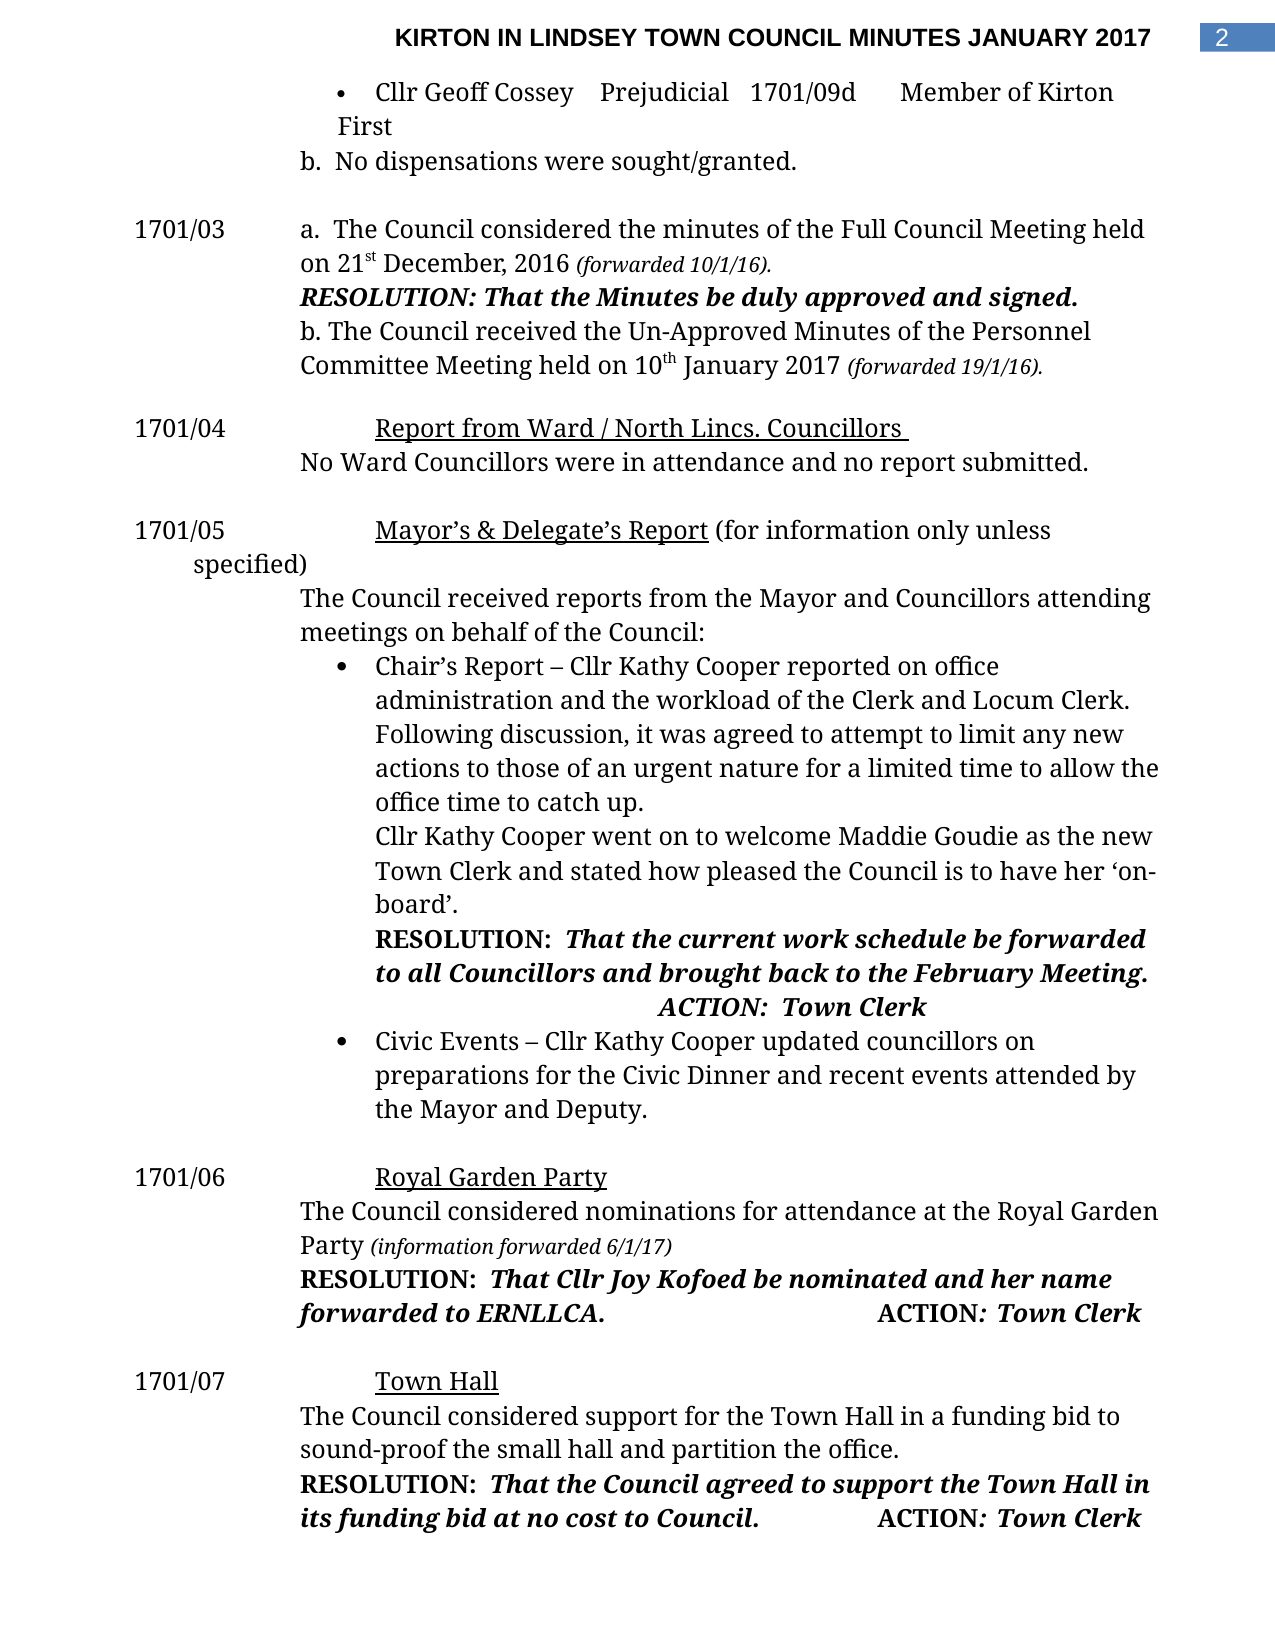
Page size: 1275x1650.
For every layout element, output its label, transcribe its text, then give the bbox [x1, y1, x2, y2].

list Cllr Kathy Cooper went on to welcome Maddie Goudie as the new Town Clerk and stated how pleased the Council is to have her ‘on-board’. [375, 819, 1166, 921]
list Cllr Geoff Cossey Prejudicial 1701/09d Member of Kirton First [337, 75, 1166, 143]
text 1701/04 Report from Ward / North Lincs. Councillors [75, 410, 1166, 444]
text RESOLUTION: That the Council agreed to support the Town Hall in its funding bid at no cost to Council. ACTION: Town Clerk [300, 1466, 1166, 1534]
text b. No dispensations were sought/granted. [75, 143, 1166, 177]
text RESOLUTION: That Cllr Joy Kofoed be nominated and her name forwarded to ERNLLCA. ACTION: Town Clerk [300, 1262, 1166, 1330]
text 1701/03 a. The Council considered the minutes of the Full Council Meeting held on 21st December, 2016 (forwarded 10/1/16). [134, 211, 1166, 279]
text The Council received reports from the Mayor and Councillors attending meetings on behalf of the Council: [182, 581, 1166, 649]
text b. The Council received the Un-Approved Minutes of the Personnel Committee Meeting held on 10th January 2017 (forwarded 19/1/16). [300, 313, 1166, 382]
text No Ward Councillors were in attendance and no report submitted. [182, 444, 1166, 478]
text The Council considered support for the Town Hall in a funding bid to sound-proof the small hall and partition the office. [300, 1398, 1166, 1466]
text 1701/07 Town Hall [75, 1364, 1166, 1398]
text The Council considered nominations for attendance at the Royal Garden Party (information forwarded 6/1/17) [300, 1194, 1166, 1262]
list RESOLUTION: That the current work schedule be forwarded to all Councillors and brought back to the February Meeting. ACTION: Town Clerk [375, 921, 1166, 1023]
text 1701/05 Mayor’s & Delegate’s Report (for information only unless specified) [75, 512, 1166, 581]
list Chair’s Report – Cllr Kathy Cooper reported on office administration and the workload of the Clerk and Locum Clerk. Following discussion, it was agreed to attempt to limit any new actions to those of an urgent nature for a limited time to allow the office time to catch up. [337, 649, 1166, 819]
text RESOLUTION: That the Minutes be duly approved and signed. [134, 279, 1166, 313]
list Civic Events – Cllr Kathy Cooper updated councillors on preparations for the Civic Dinner and recent events attended by the Mayor and Deputy. [337, 1023, 1166, 1126]
text 1701/06 Royal Garden Party [75, 1160, 1166, 1194]
